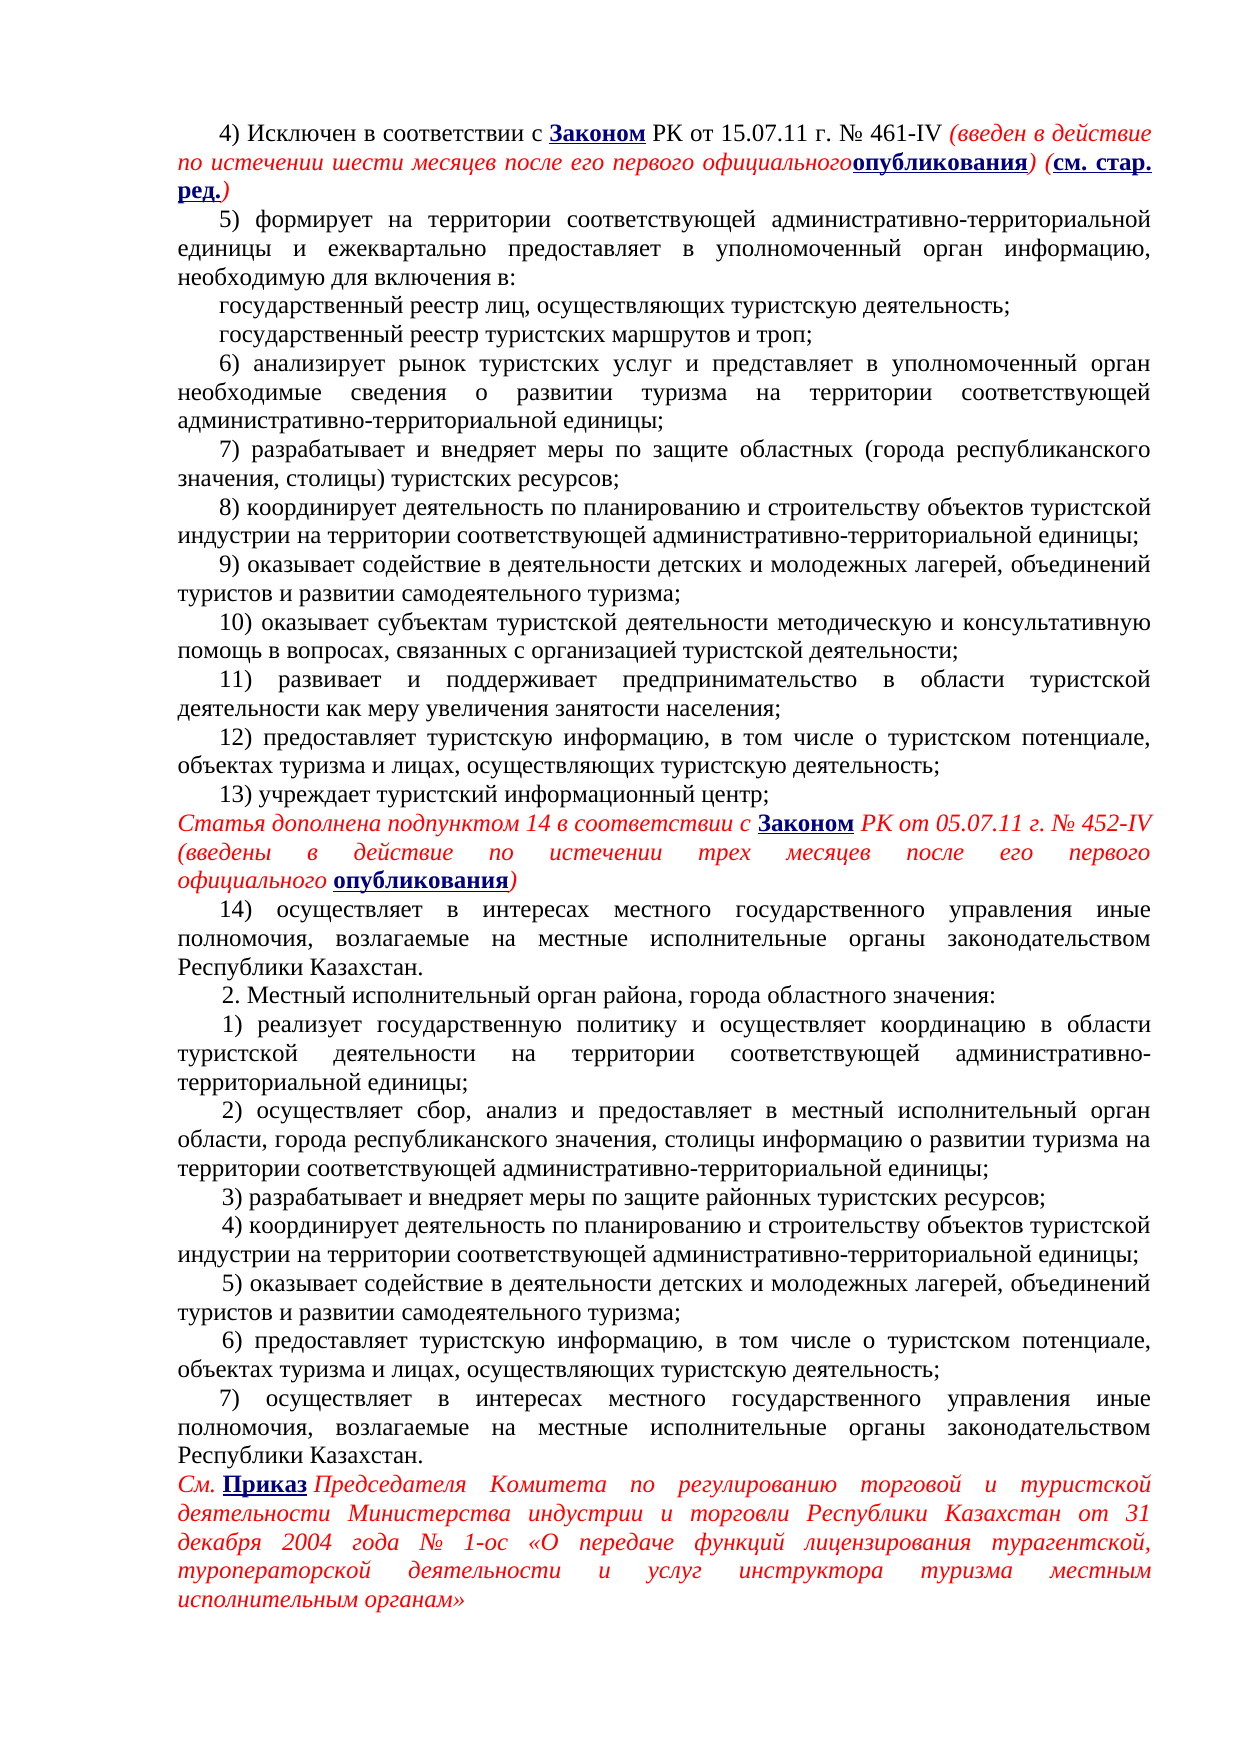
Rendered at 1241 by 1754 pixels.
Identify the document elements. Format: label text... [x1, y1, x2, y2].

text 6) предоставляет туристскую информацию, в том числе о туристском потенциале, объектах туризма и лицах, осуществляющих туристскую деятельность; [177, 1326, 1152, 1383]
text 12) предоставляет туристскую информацию, в том числе о туристском потенциале, объектах туризма и лицах, осуществляющих туристскую деятельность; [177, 722, 1152, 779]
text 11) развивает и поддерживает предпринимательство в области туристской деятельности как меру увеличения занятости населения; [177, 664, 1152, 722]
text 3) разрабатывает и внедряет меры по защите районных туристских ресурсов; [177, 1182, 1152, 1211]
text 6) анализирует рынок туристских услуг и представляет в уполномоченный орган необходимые сведения о развитии туризма на территории соответствующей административно-территориальной единицы; [177, 348, 1152, 434]
text 7) осуществляет в интересах местного государственного управления иные полномочия, возлагаемые на местные исполнительные органы законодательством Республики Казахстан. [177, 1383, 1152, 1469]
text 13) учреждает туристский информационный центр; [177, 779, 1152, 808]
text государственный реестр лиц, осуществляющих туристскую деятельность; [177, 291, 1152, 319]
text 4) координирует деятельность по планированию и строительству объектов туристской индустрии на территории соответствующей административно-территориальной единицы; [177, 1211, 1152, 1268]
text 2) осуществляет сбор, анализ и предоставляет в местный исполнительный орган области, города республиканского значения, столицы информацию о развитии туризма на территории соответствующей административно-территориальной единицы; [177, 1096, 1152, 1182]
text 4) Исключен в соответствии с Законом РК от 15.07.11 г. № 461-IV (введен в действие по истечении шести месяцев после его первого официальногоопубликования) (см. стар. ред.) [177, 118, 1152, 204]
text государственный реестр туристских маршрутов и троп; [177, 319, 1152, 348]
text 14) осуществляет в интересах местного государственного управления иные полномочия, возлагаемые на местные исполнительные органы законодательством Республики Казахстан. [177, 894, 1152, 981]
text 2. Местный исполнительный орган района, города областного значения: [177, 981, 1152, 1009]
text 5) формирует на территории соответствующей административно-территориальной единицы и ежеквартально предоставляет в уполномоченный орган информацию, необходимую для включения в: [177, 204, 1152, 291]
text 5) оказывает содействие в деятельности детских и молодежных лагерей, объединений туристов и развитии самодеятельного туризма; [177, 1268, 1152, 1326]
text См. Приказ Председателя Комитета по регулированию торговой и туристской деятельности Министерства индустрии и торговли Республики Казахстан от 31 декабря 2004 года № 1-ос «О передаче функций лицензирования турагентской, туроператорской деятельности и услуг инструктора туризма местным исполнительным органам» [177, 1469, 1152, 1613]
text 10) оказывает субъектам туристской деятельности методическую и консультативную помощь в вопросах, связанных с организацией туристской деятельности; [177, 607, 1152, 664]
text 9) оказывает содействие в деятельности детских и молодежных лагерей, объединений туристов и развитии самодеятельного туризма; [177, 549, 1152, 607]
text 1) реализует государственную политику и осуществляет координацию в области туристской деятельности на территории соответствующей административно-территориальной единицы; [177, 1009, 1152, 1096]
text 8) координирует деятельность по планированию и строительству объектов туристской индустрии на территории соответствующей административно-территориальной единицы; [177, 492, 1152, 549]
text Статья дополнена подпунктом 14 в соответствии с Законом РК от 05.07.11 г. № 452-IV (введены в действие по истечении трех месяцев после его первого официального опубликования) [177, 808, 1152, 894]
text 7) разрабатывает и внедряет меры по защите областных (города республиканского значения, столицы) туристских ресурсов; [177, 434, 1152, 492]
